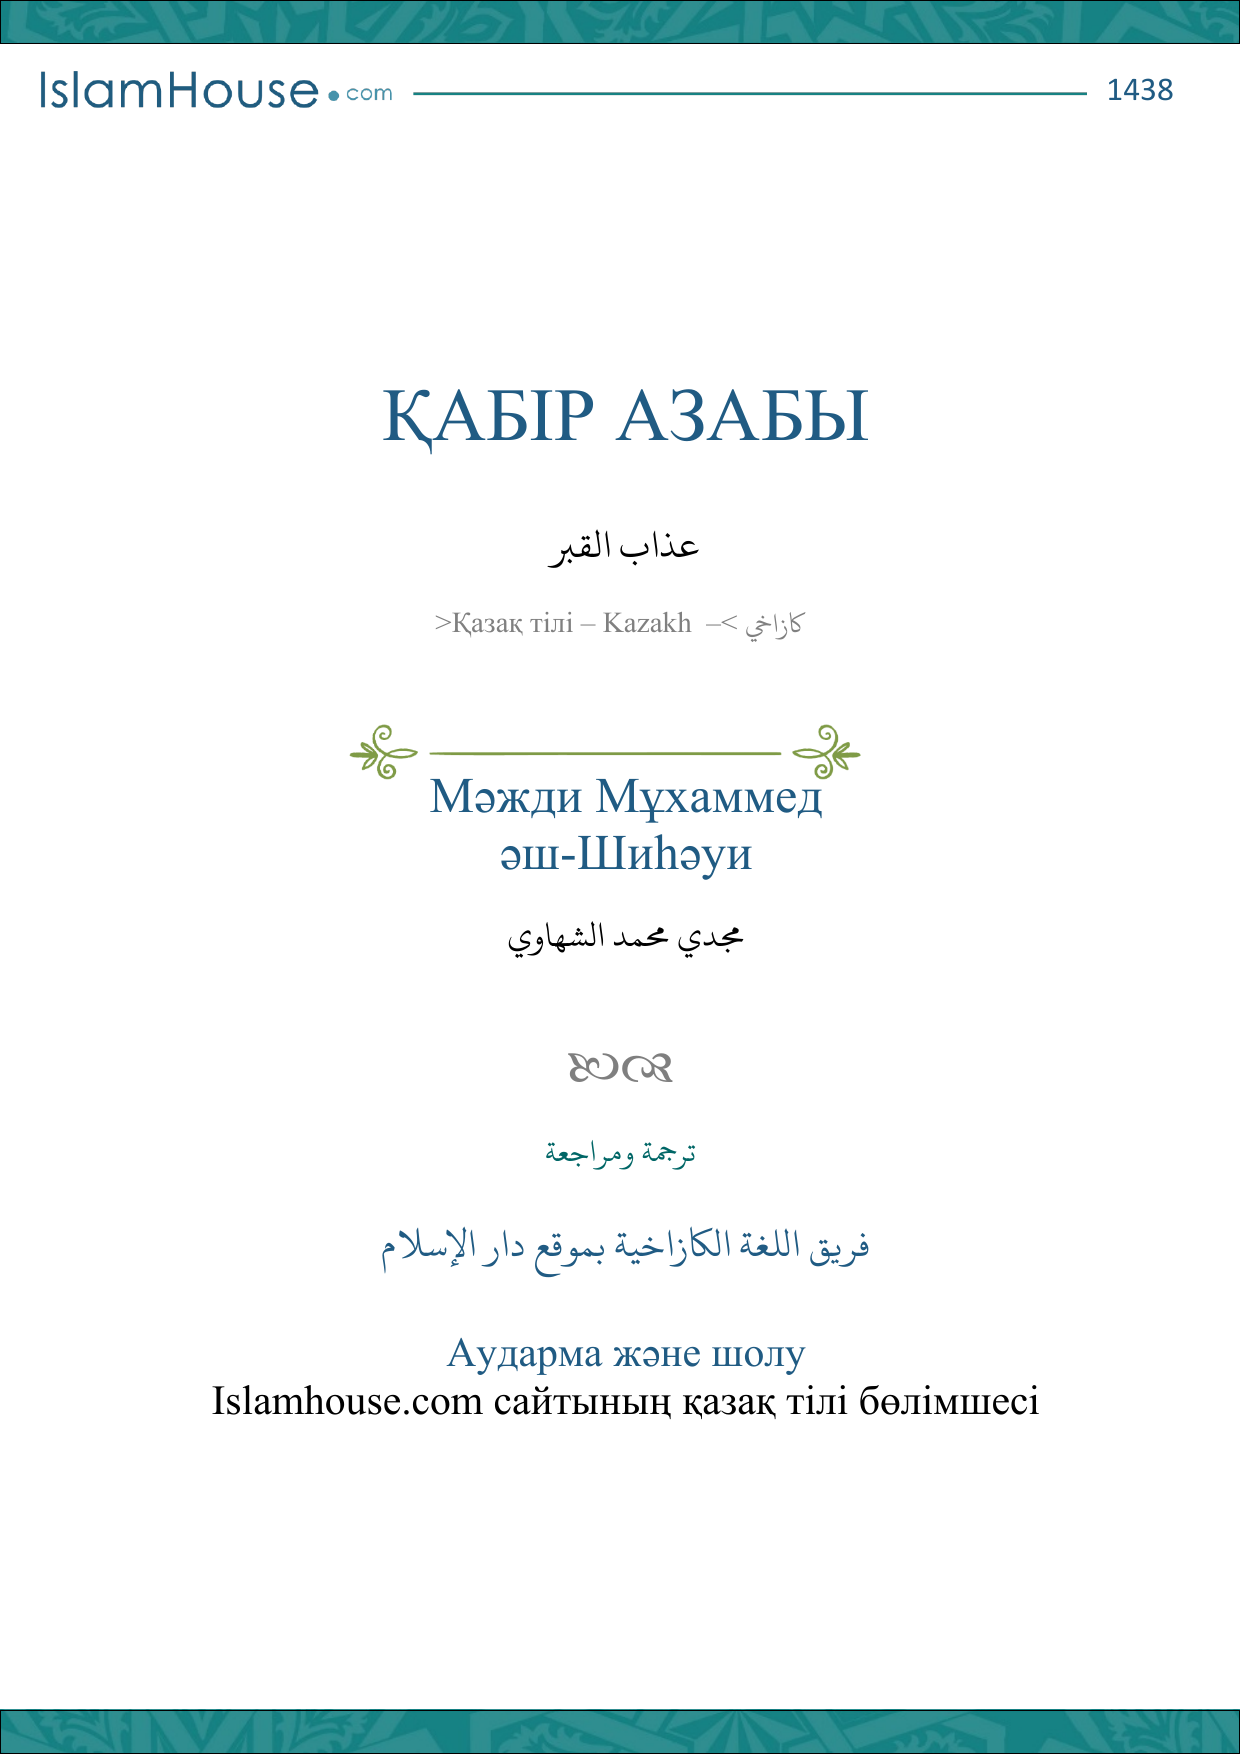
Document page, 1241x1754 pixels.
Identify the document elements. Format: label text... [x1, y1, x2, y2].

text عذاب القبر [177, 511, 1063, 581]
text >Қазақ тілі – Kazakh –< كازاخي [177, 600, 1063, 649]
text Islamhouse.com сайтының қазақ тілі бөлімшесі [177, 1375, 1063, 1423]
text Мәжди Мұхаммед [177, 765, 1063, 823]
picture [28, 64, 1100, 117]
text ҚАБІР АЗАБЫ [177, 370, 1063, 456]
text فريق اللغة الكازاخية بموقع دار الإسلام [177, 1209, 1063, 1279]
text مجدي محمد الشهاوي [177, 904, 1063, 968]
text ترجمة ومراجعة [177, 1124, 1063, 1180]
text әш-Шиһәуи [177, 823, 1063, 880]
picture [1, 1, 1239, 43]
text Аударма және шолу [177, 1327, 1063, 1375]
picture [1, 1711, 1239, 1753]
